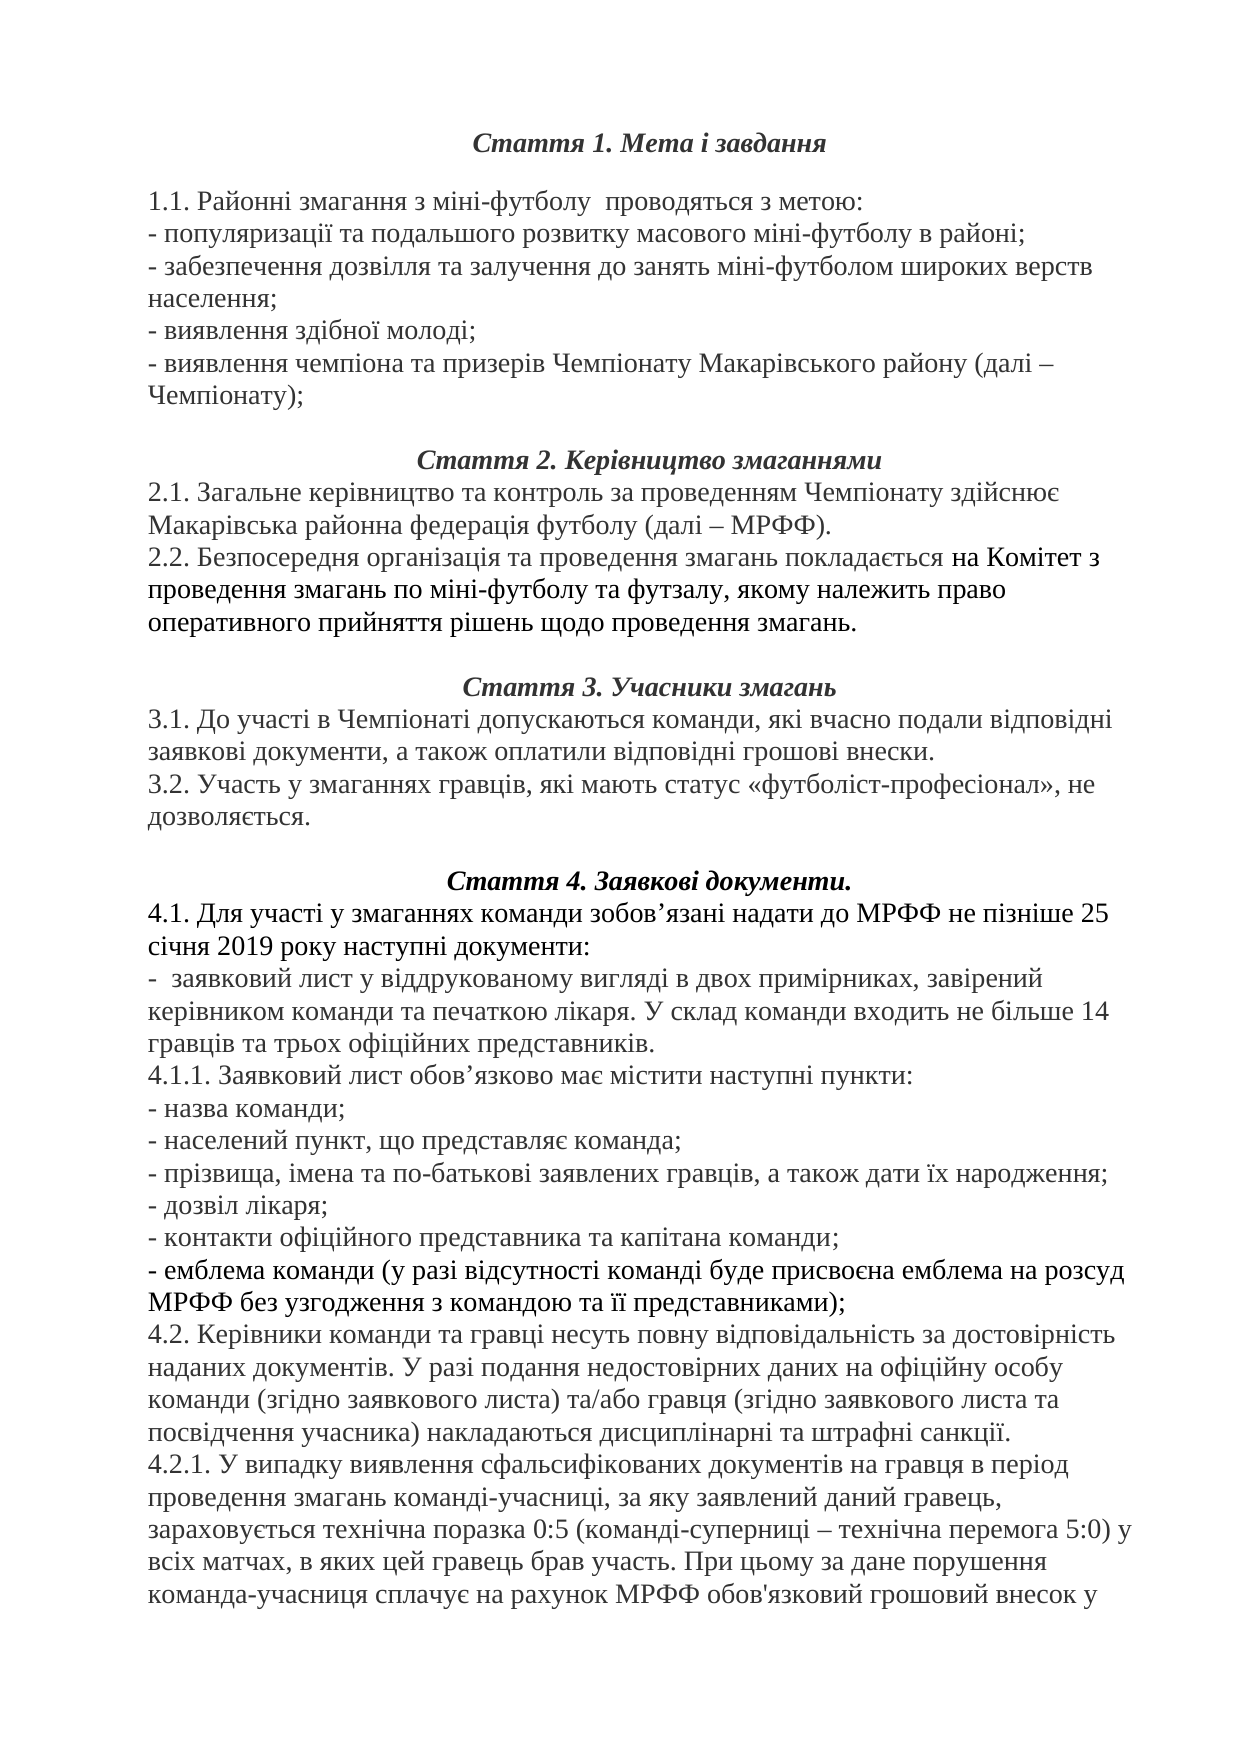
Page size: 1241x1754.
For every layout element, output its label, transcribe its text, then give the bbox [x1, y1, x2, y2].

text Стаття 2. Керівництво змаганнями [148, 443, 1152, 475]
text 4.1. Для участі у змаганнях команди зобов’язані надати до МРФФ не пізніше 25 січня 2019 року наступні документи: [148, 896, 1152, 961]
text - популяризації та подальшого розвитку масового міні-футболу в районі; [148, 216, 1152, 248]
text Стаття 1. Мета і завдання [148, 88, 1152, 158]
text 2.1. Загальне керівництво та контроль за проведенням Чемпіонату здійснює Макарівська районна федерація футболу (далі – МРФФ). [148, 475, 1152, 540]
text Стаття 4. Заявкові документи. [148, 864, 1152, 896]
text - виявлення чемпіона та призерів Чемпіонату Макарівського району (далі – Чемпіонату); [148, 346, 1152, 411]
text 4.2. Керівники команди та гравці несуть повну відповідальність за достовірність наданих документів. У разі подання недостовірних даних на офіційну особу команди (згідно заявкового листа) та/або гравця (згідно заявкового листа та посвідчення учасника) накладаються дисциплінарні та штрафні санкції. [148, 1318, 1152, 1447]
text - виявлення здібної молоді; [148, 313, 1152, 346]
text 2.2. Безпосередня організація та проведення змагань покладається на Комітет з проведення змагань по міні-футболу та футзалу, якому належить право оперативного прийняття рішень щодо проведення змагань. [148, 540, 1152, 637]
text - забезпечення дозвілля та залучення до занять міні-футболом широких верств населення; [148, 248, 1152, 313]
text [148, 1447, 1152, 1609]
text Стаття 3. Учасники змагань [148, 670, 1152, 702]
text 1.1. Районні змагання з міні-футболу проводяться з метою: [148, 184, 1152, 216]
text 3.1. До участі в Чемпіонаті допускаються команди, які вчасно подали відповідні заявкові документи, а також оплатили відповідні грошові внески. [148, 702, 1152, 767]
text 3.2. Участь у змаганнях гравців, які мають статус «футболіст-професіонал», не дозволяється. [148, 767, 1152, 832]
text - заявковий лист у віддрукованому вигляді в двох примірниках, завірений керівником команди та печаткою лікаря. У склад команди входить не більше 14 гравців та трьох офіційних представників. 4.1.1. Заявковий лист обов’язково має містити наступні пункти: - назва команди; - населений пункт, що представляє команда; - прізвища, імена та по-батькові заявлених гравців, а також дати їх народження; - дозвіл лікаря; - контакти офіційного представника та капітана команди; - емблема команди (у разі відсутності команді буде присвоєна емблема на розсуд МРФФ без узгодження з командою та її представниками); [148, 961, 1152, 1318]
